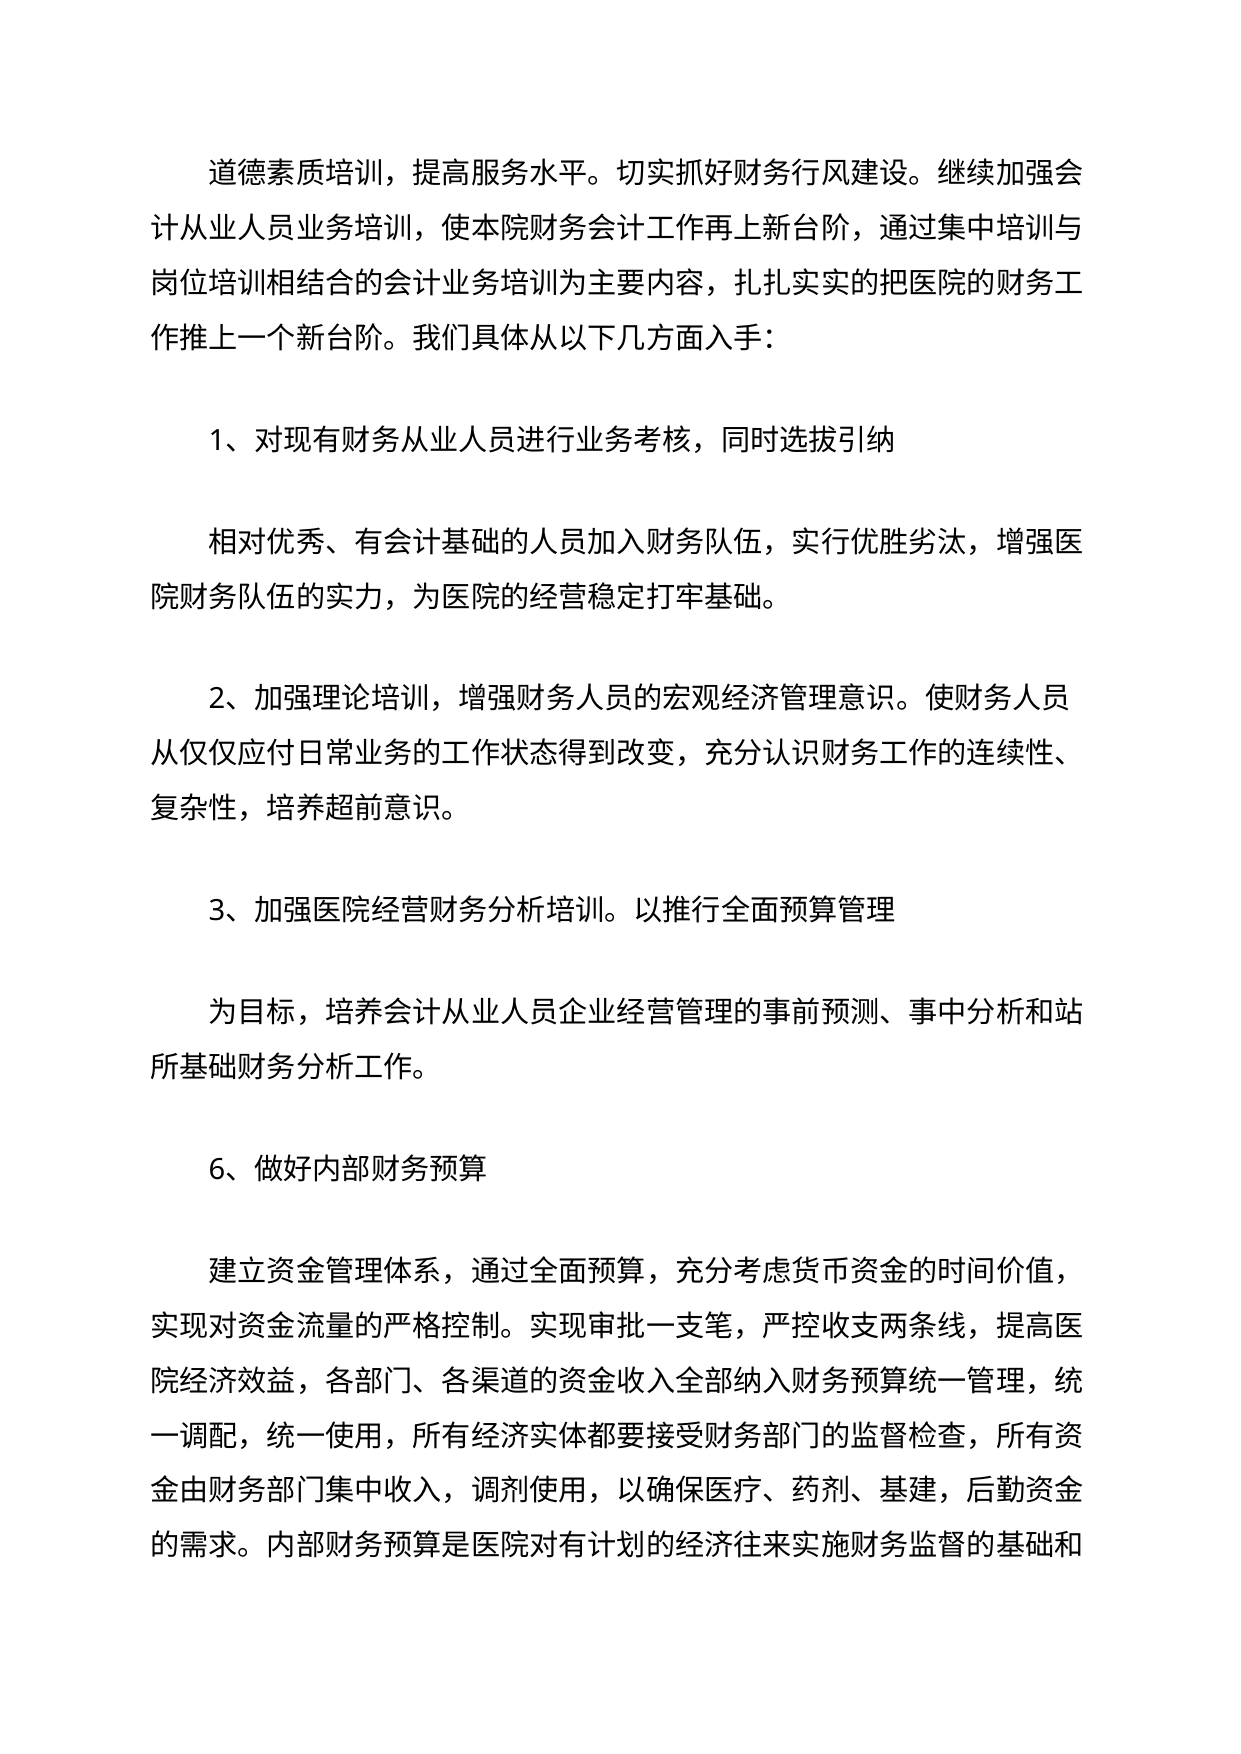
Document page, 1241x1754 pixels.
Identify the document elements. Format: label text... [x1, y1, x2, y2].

text 相对优秀、有会计基础的人员加入财务队伍，实行优胜劣汰，增强医院财务队伍的实力，为医院的经营稳定打牢基础。 [150, 518, 1090, 616]
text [150, 1247, 1090, 1564]
text 2、加强理论培训，增强财务人员的宏观经济管理意识。使财务人员从仅仅应付日常业务的工作状态得到改变，充分认识财务工作的连续性、复杂性，培养超前意识。 [150, 675, 1090, 827]
text 为目标，培养会计从业人员企业经营管理的事前预测、事中分析和站所基础财务分析工作。 [150, 989, 1090, 1086]
text 道德素质培训，提高服务水平。切实抓好财务行风建设。继续加强会计从业人员业务培训，使本院财务会计工作再上新台阶，通过集中培训与岗位培训相结合的会计业务培训为主要内容，扎扎实实的把医院的财务工作推上一个新台阶。我们具体从以下几方面入手： [150, 150, 1090, 357]
text 1、对现有财务从业人员进行业务考核，同时选拔引纳 [150, 416, 1090, 459]
text 3、加强医院经营财务分析培训。以推行全面预算管理 [150, 887, 1090, 929]
text 6、做好内部财务预算 [150, 1145, 1090, 1188]
